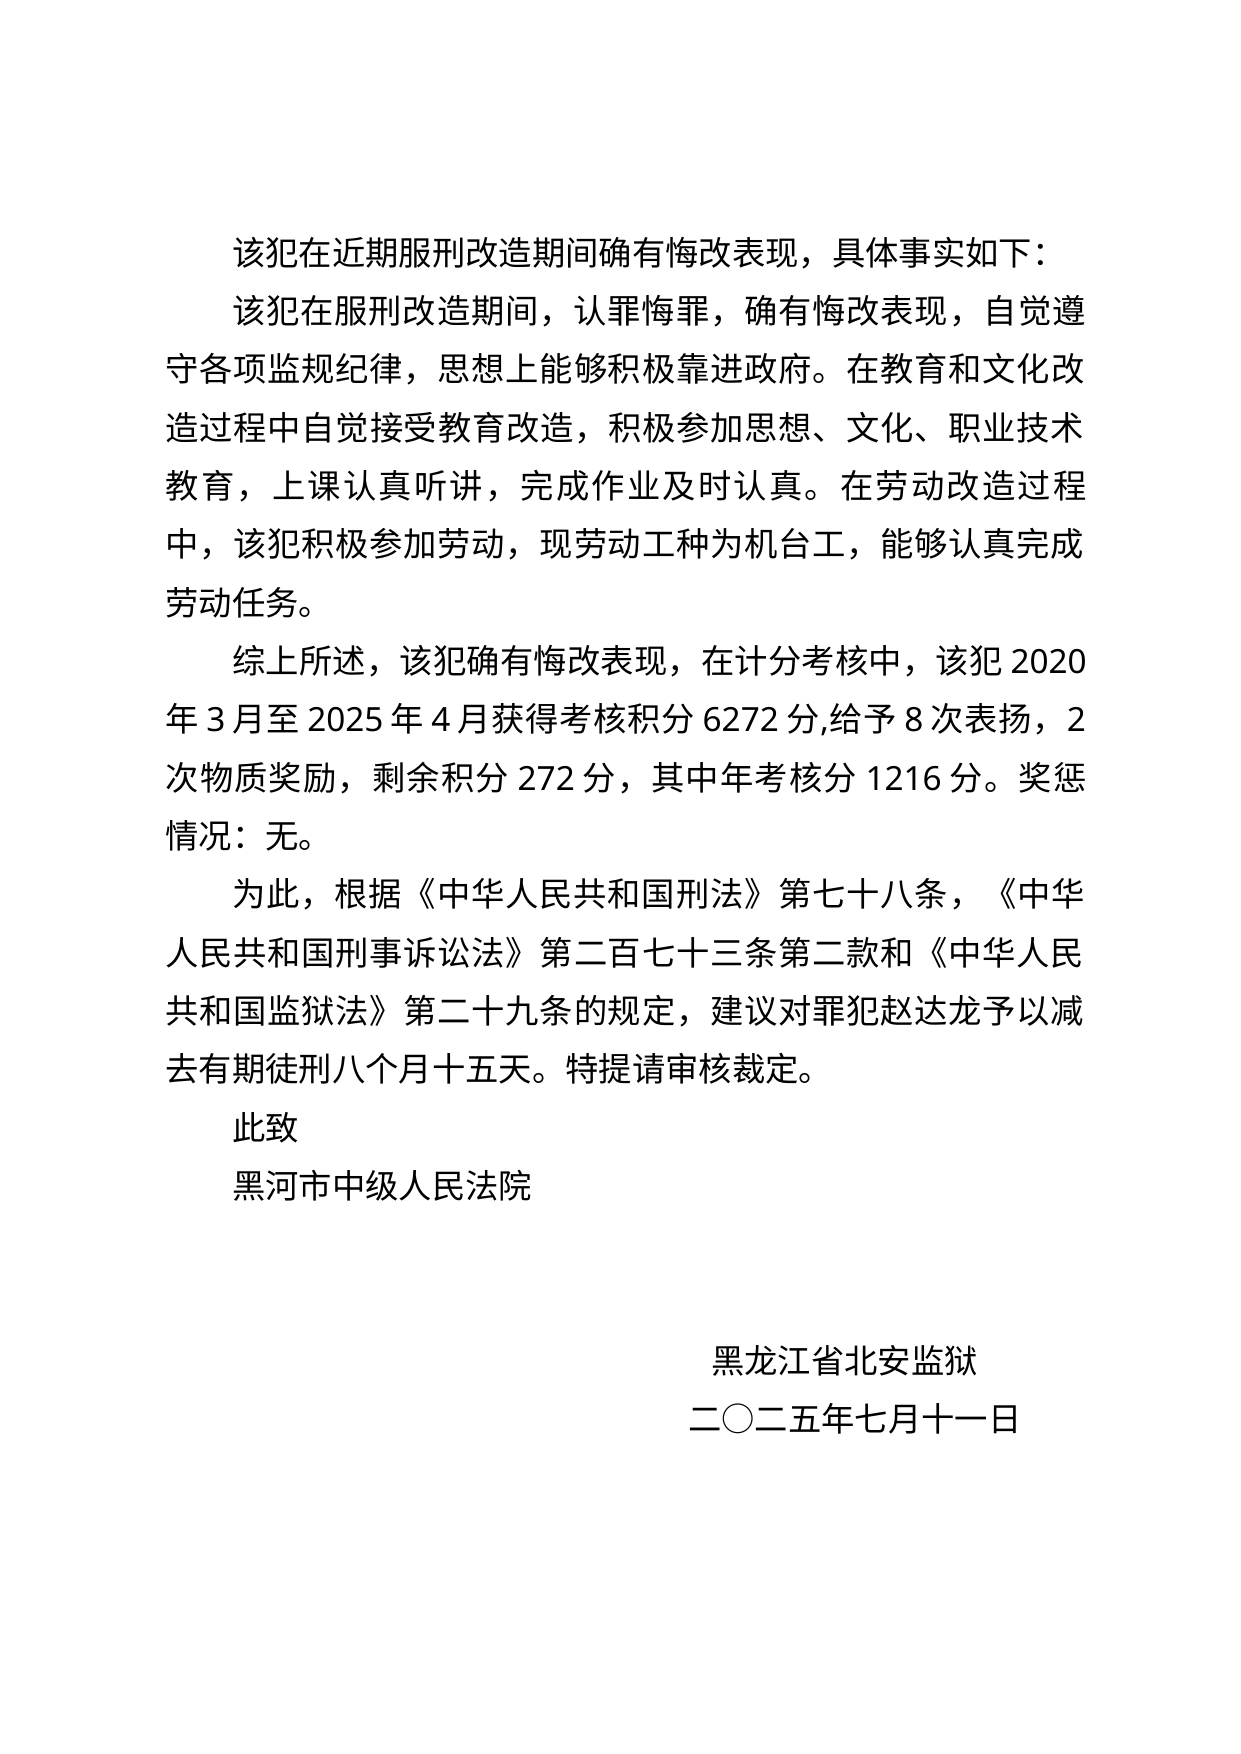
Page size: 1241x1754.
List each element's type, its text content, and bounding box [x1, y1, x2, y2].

text 综上所述，该犯确有悔改表现，在计分考核中，该犯2020年3月至2025年4月获得考核积分6272分,给予8次表扬，2次物质奖励，剩余积分272分，其中年考核分1216分。奖惩情况：无。 [165, 627, 1087, 860]
text 为此，根据《中华人民共和国刑法》第七十八条，《中华人民共和国刑事诉讼法》第二百七十三条第二款和《中华人民共和国监狱法》第二十九条的规定，建议对罪犯赵达龙予以减去有期徒刑八个月十五天。特提请审核裁定。 [165, 860, 1087, 1093]
text 黑河市中级人民法院 [165, 1152, 1087, 1210]
text 此致 [165, 1093, 1087, 1152]
text 二○二五年七月十一日 [165, 1385, 1021, 1443]
text 黑龙江省北安监狱 [165, 1327, 977, 1385]
text 该犯在近期服刑改造期间确有悔改表现，具体事实如下： [165, 218, 1087, 277]
text 该犯在服刑改造期间，认罪悔罪，确有悔改表现，自觉遵守各项监规纪律，思想上能够积极靠进政府。在教育和文化改造过程中自觉接受教育改造，积极参加思想、文化、职业技术教育，上课认真听讲，完成作业及时认真。在劳动改造过程中，该犯积极参加劳动，现劳动工种为机台工，能够认真完成劳动任务。 [165, 277, 1087, 627]
